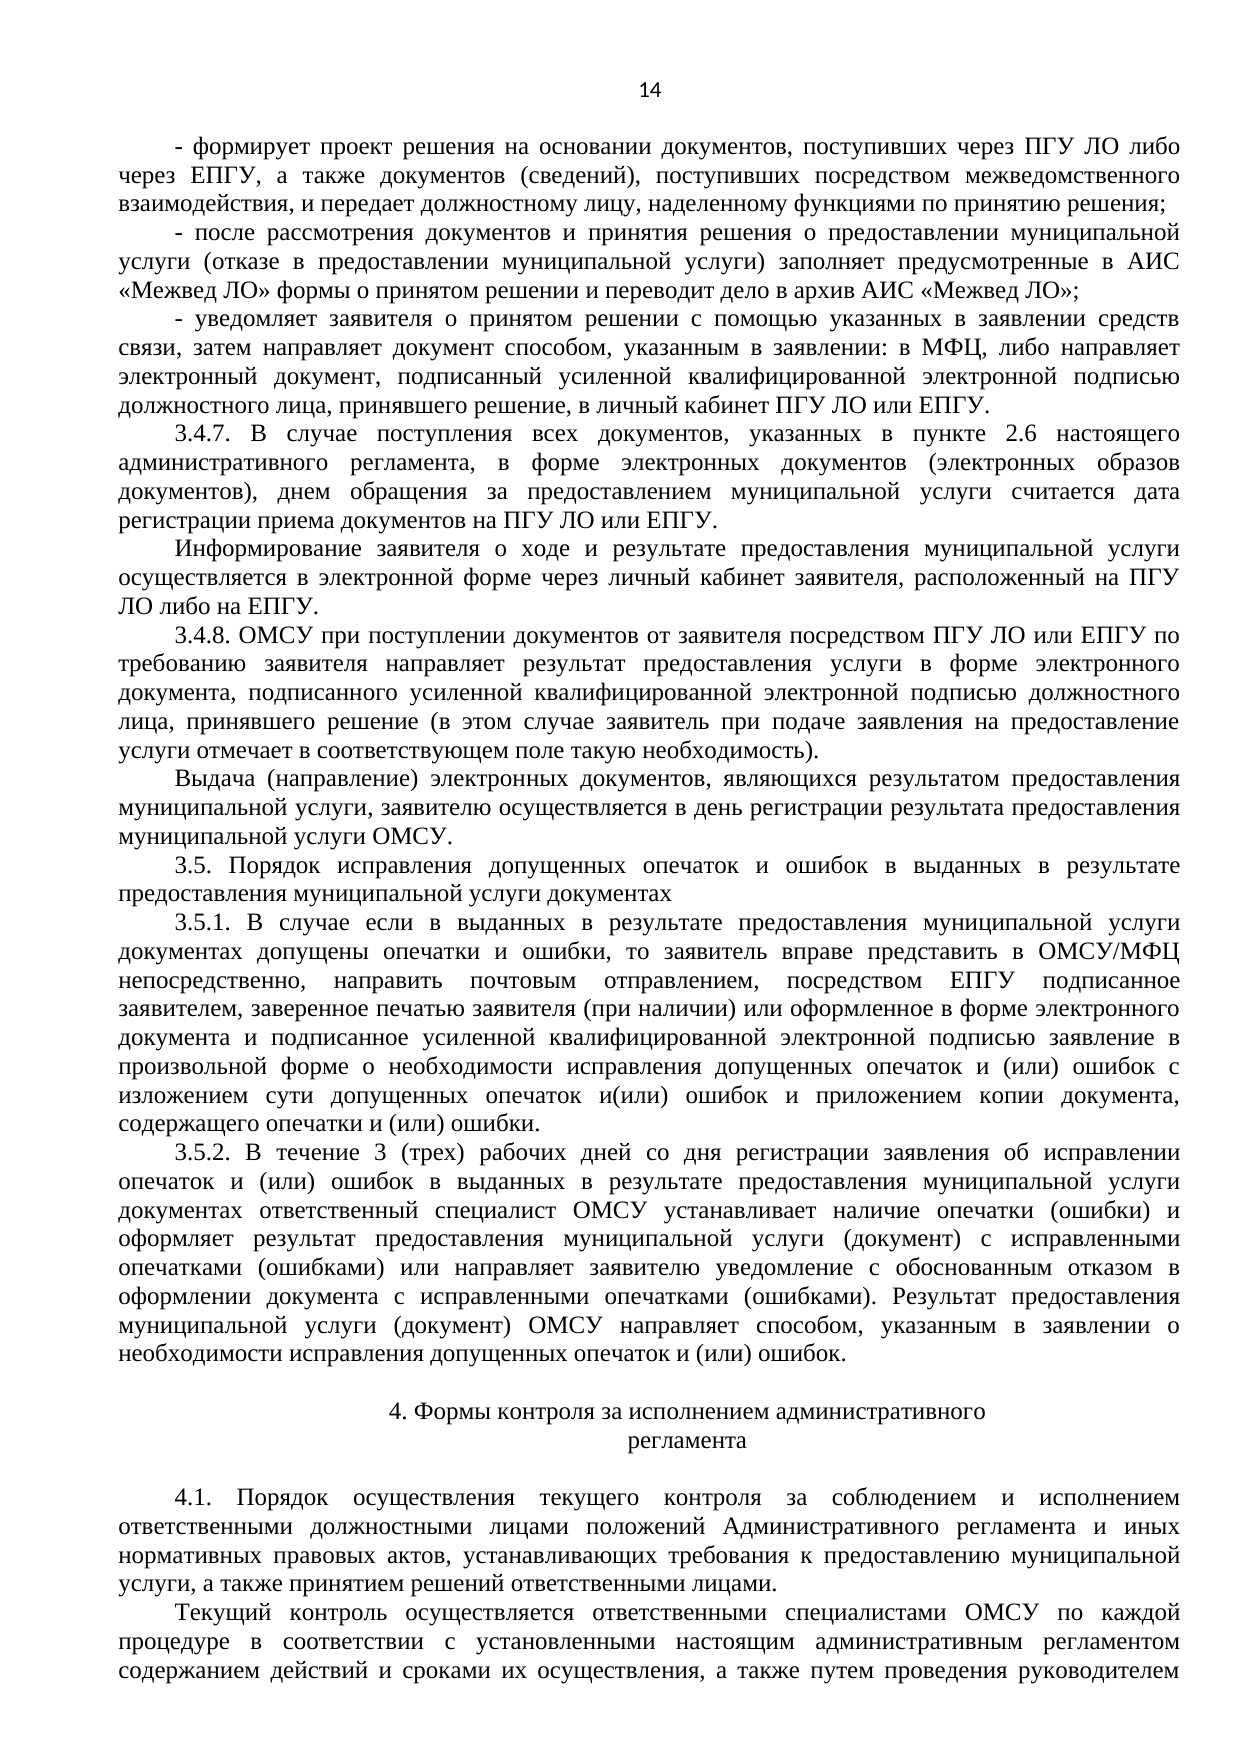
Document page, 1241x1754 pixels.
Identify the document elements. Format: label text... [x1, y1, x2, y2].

text 3.4.7. В случае поступления всех документов, указанных в пункте 2.6 настоящего административного регламента, в форме электронных документов (электронных образов документов), днем обращения за предоставлением муниципальной услуги считается дата регистрации приема документов на ПГУ ЛО или ЕПГУ. [118, 418, 1181, 533]
text 3.4.8. ОМСУ при поступлении документов от заявителя посредством ПГУ ЛО или ЕПГУ по требованию заявителя направляет результат предоставления услуги в форме электронного документа, подписанного усиленной квалифицированной электронной подписью должностного лица, принявшего решение (в этом случае заявитель при подаче заявления на предоставление услуги отмечает в соответствующем поле такую необходимость). [118, 620, 1181, 763]
text 3.5.2. В течение 3 (трех) рабочих дней со дня регистрации заявления об исправлении опечаток и (или) ошибок в выданных в результате предоставления муниципальной услуги документах ответственный специалист ОМСУ устанавливает наличие опечатки (ошибки) и оформляет результат предоставления муниципальной услуги (документ) с исправленными опечатками (ошибками) или направляет заявителю уведомление с обоснованным отказом в оформлении документа с исправленными опечатками (ошибками). Результат предоставления муниципальной услуги (документ) ОМСУ направляет способом, указанным в заявлении о необходимости исправления допущенных опечаток и (или) ошибок. [118, 1137, 1181, 1367]
text Информирование заявителя о ходе и результате предоставления муниципальной услуги осуществляется в электронной форме через личный кабинет заявителя, расположенный на ПГУ ЛО либо на ЕПГУ. [118, 533, 1181, 620]
text - после рассмотрения документов и принятия решения о предоставлении муниципальной услуги (отказе в предоставлении муниципальной услуги) заполняет предусмотренные в АИС «Межвед ЛО» формы о принятом решении и переводит дело в архив АИС «Межвед ЛО»; [118, 217, 1181, 303]
text 3.5.1. В случае если в выданных в результате предоставления муниципальной услуги документах допущены опечатки и ошибки, то заявитель вправе представить в ОМСУ/МФЦ непосредственно, направить почтовым отправлением, посредством ЕПГУ подписанное заявителем, заверенное печатью заявителя (при наличии) или оформленное в форме электронного документа и подписанное усиленной квалифицированной электронной подписью заявление в произвольной форме о необходимости исправления допущенных опечаток и (или) ошибок с изложением сути допущенных опечаток и(или) ошибок и приложением копии документа, содержащего опечатки и (или) ошибки. [118, 907, 1181, 1137]
text - уведомляет заявителя о принятом решении с помощью указанных в заявлении средств связи, затем направляет документ способом, указанным в заявлении: в МФЦ, либо направляет электронный документ, подписанный усиленной квалифицированной электронной подписью должностного лица, принявшего решение, в личный кабинет ПГУ ЛО или ЕПГУ. [118, 303, 1181, 418]
text 4.1. Порядок осуществления текущего контроля за соблюдением и исполнением ответственными должностными лицами положений Административного регламента и иных нормативных правовых актов, устанавливающих требования к предоставлению муниципальной услуги, а также принятием решений ответственными лицами. [118, 1482, 1181, 1597]
text 4. Формы контроля за исполнением административного [118, 1396, 1181, 1425]
text Выдача (направление) электронных документов, являющихся результатом предоставления муниципальной услуги, заявителю осуществляется в день регистрации результата предоставления муниципальной услуги ОМСУ. [118, 763, 1181, 850]
text - формирует проект решения на основании документов, поступивших через ПГУ ЛО либо через ЕПГУ, а также документов (сведений), поступивших посредством межведомственного взаимодействия, и передает должностному лицу, наделенному функциями по принятию решения; [118, 131, 1181, 217]
text регламента [118, 1425, 1181, 1453]
text 3.5. Порядок исправления допущенных опечаток и ошибок в выданных в результате предоставления муниципальной услуги документах [118, 850, 1181, 907]
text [118, 1597, 1181, 1683]
